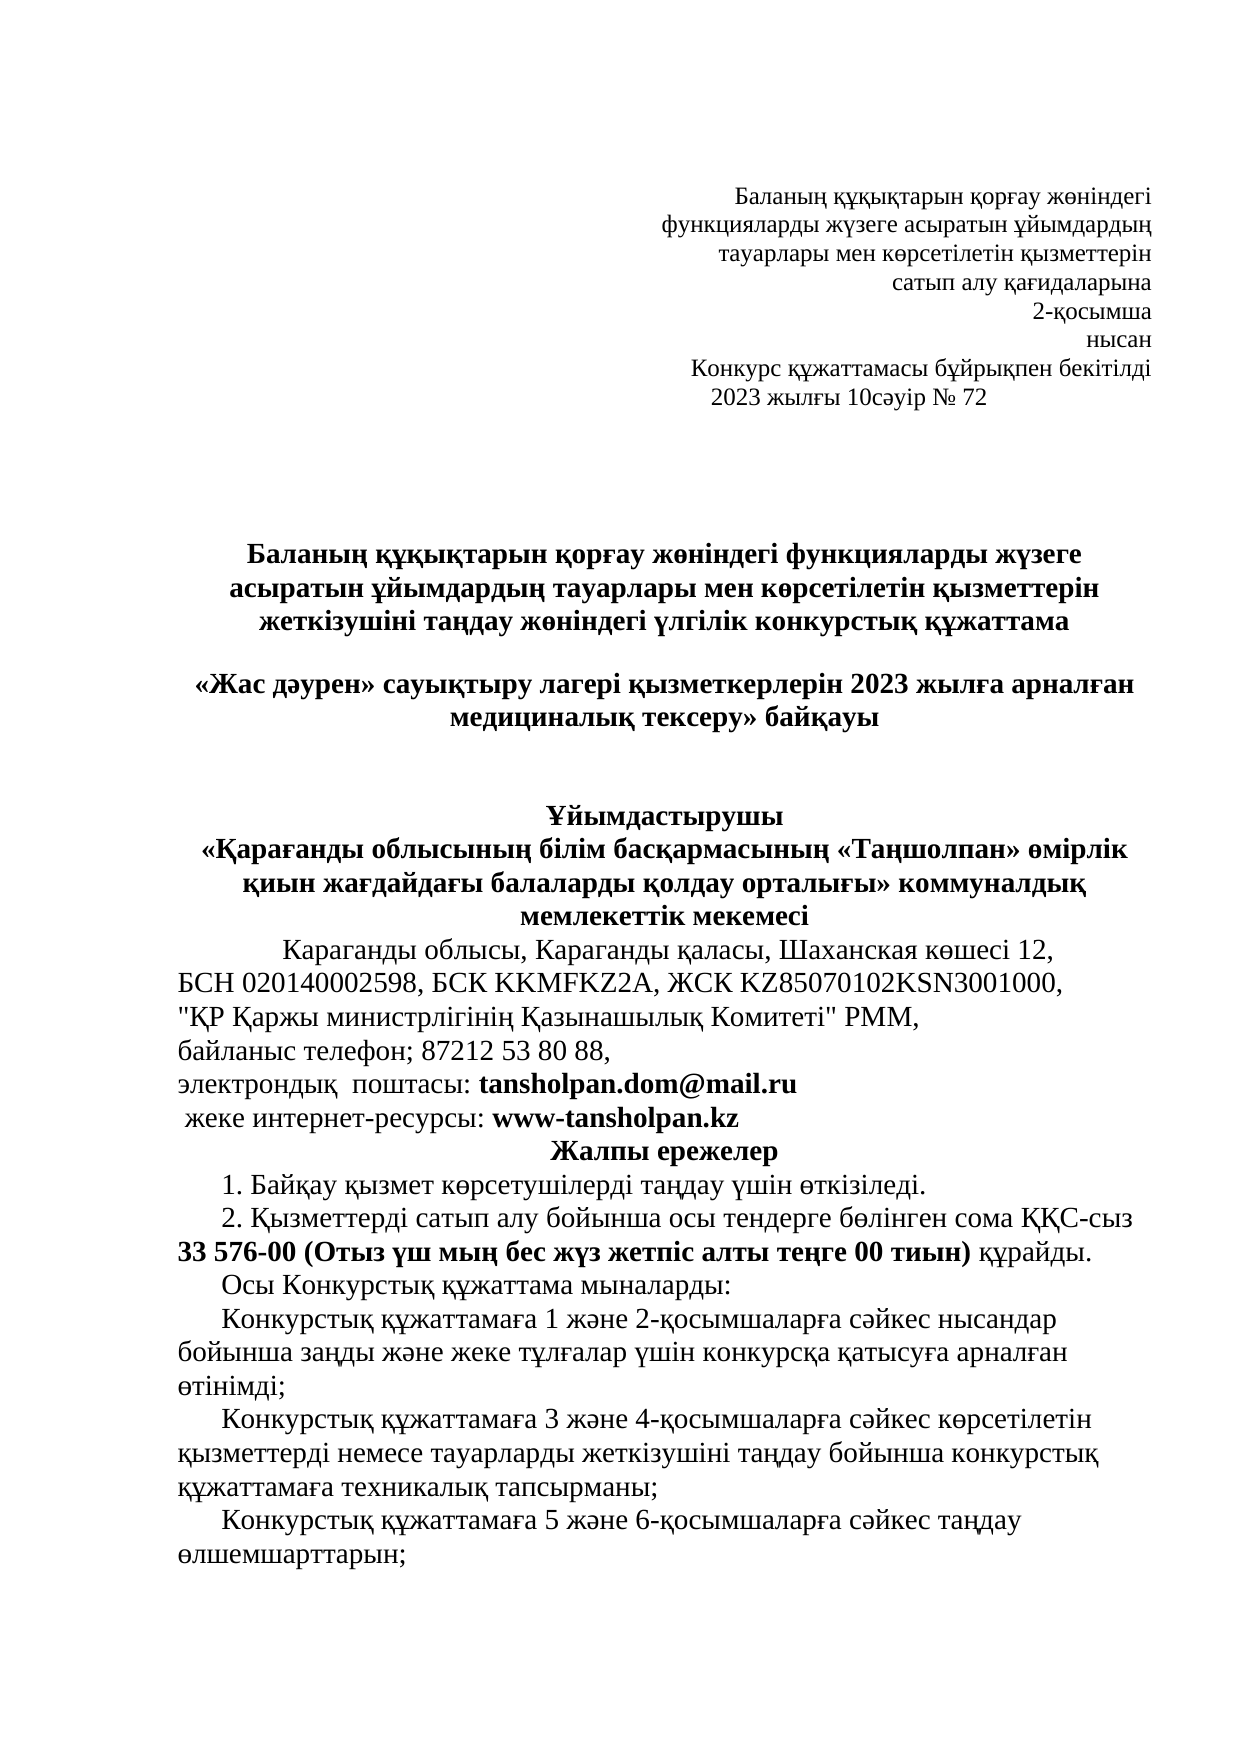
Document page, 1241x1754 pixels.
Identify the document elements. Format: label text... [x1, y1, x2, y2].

text 2. Қызметтерді сатып алу бойынша осы тендерге бөлінген сома ҚҚС-сыз 33 576-00 (Отыз үш мың бес жүз жетпіс алты теңге 00 тиын) құрайды. [177, 1200, 1152, 1267]
text Баланың құқықтарын қорғау жөніндегі функцияларды жүзеге асыратын ұйымдардың тауарлары мен көрсетілетін қызметтерін жеткізушіні таңдау жөніндегі үлгілік конкурстық құжаттама [177, 536, 1152, 637]
text Конкурстық құжаттамаға 5 және 6-қосымшаларға сәйкес таңдау өлшемшарттарын; [177, 1502, 1152, 1569]
text Караганды облысы, Караганды қаласы, Шаханская көшесі 12, [177, 932, 1152, 966]
text Жалпы ережелер [177, 1133, 1152, 1167]
text Конкурс құжаттамасы бұйрықпен бекітілді [177, 353, 1152, 382]
text 2-қосымша [177, 296, 1152, 324]
text сатып алу қағидаларына [177, 267, 1152, 296]
text "ҚР Қаржы министрлігінің Қазынашылық Комитеті" РММ, [177, 999, 1152, 1033]
text Осы Конкурстық құжаттама мыналарды: [177, 1267, 1152, 1301]
text 1. Байқау қызмет көрсетушілерді таңдау үшін өткізіледі. [177, 1167, 1152, 1200]
text БСН 020140002598, БСК KKMFKZ2A, ЖСК KZ85070102KSN3001000, [177, 966, 1152, 999]
text жеке интернет-ресурсы: www-tansholpan.kz [177, 1100, 1152, 1133]
text Баланың құқықтарын қорғау жөніндегі [177, 181, 1152, 209]
text Конкурстық құжаттамаға 1 және 2-қосымшаларға сәйкес нысандар бойынша заңды және жеке тұлғалар үшін конкурсқа қатысуға арналған өтінімді; [177, 1301, 1152, 1402]
text электрондық поштасы: tansholpan.dom@mail.ru [177, 1066, 1152, 1100]
text функцияларды жүзеге асыратын ұйымдардың [177, 209, 1152, 238]
text нысан [177, 324, 1152, 353]
text байланыс телефон; 87212 53 80 88, [177, 1033, 1152, 1066]
text 2023 жылғы 10сәуір № 72 [177, 382, 1152, 411]
text «Қарағанды облысының білім басқармасының «Таңшолпан» өмірлік қиын жағдайдағы балаларды қолдау орталығы» коммуналдық мемлекеттік мекемесі [177, 831, 1152, 932]
text Ұйымдастырушы [177, 798, 1152, 831]
text тауарлары мен көрсетілетін қызметтерін [177, 238, 1152, 267]
text «Жас дәурен» сауықтыру лагері қызметкерлерін 2023 жылға арналған медициналық тексеру» байқауы [177, 666, 1152, 733]
text Конкурстық құжаттамаға 3 және 4-қосымшаларға сәйкес көрсетілетін қызметтерді немесе тауарларды жеткізушіні таңдау бойынша конкурстық құжаттамаға техникалық тапсырманы; [177, 1402, 1152, 1502]
